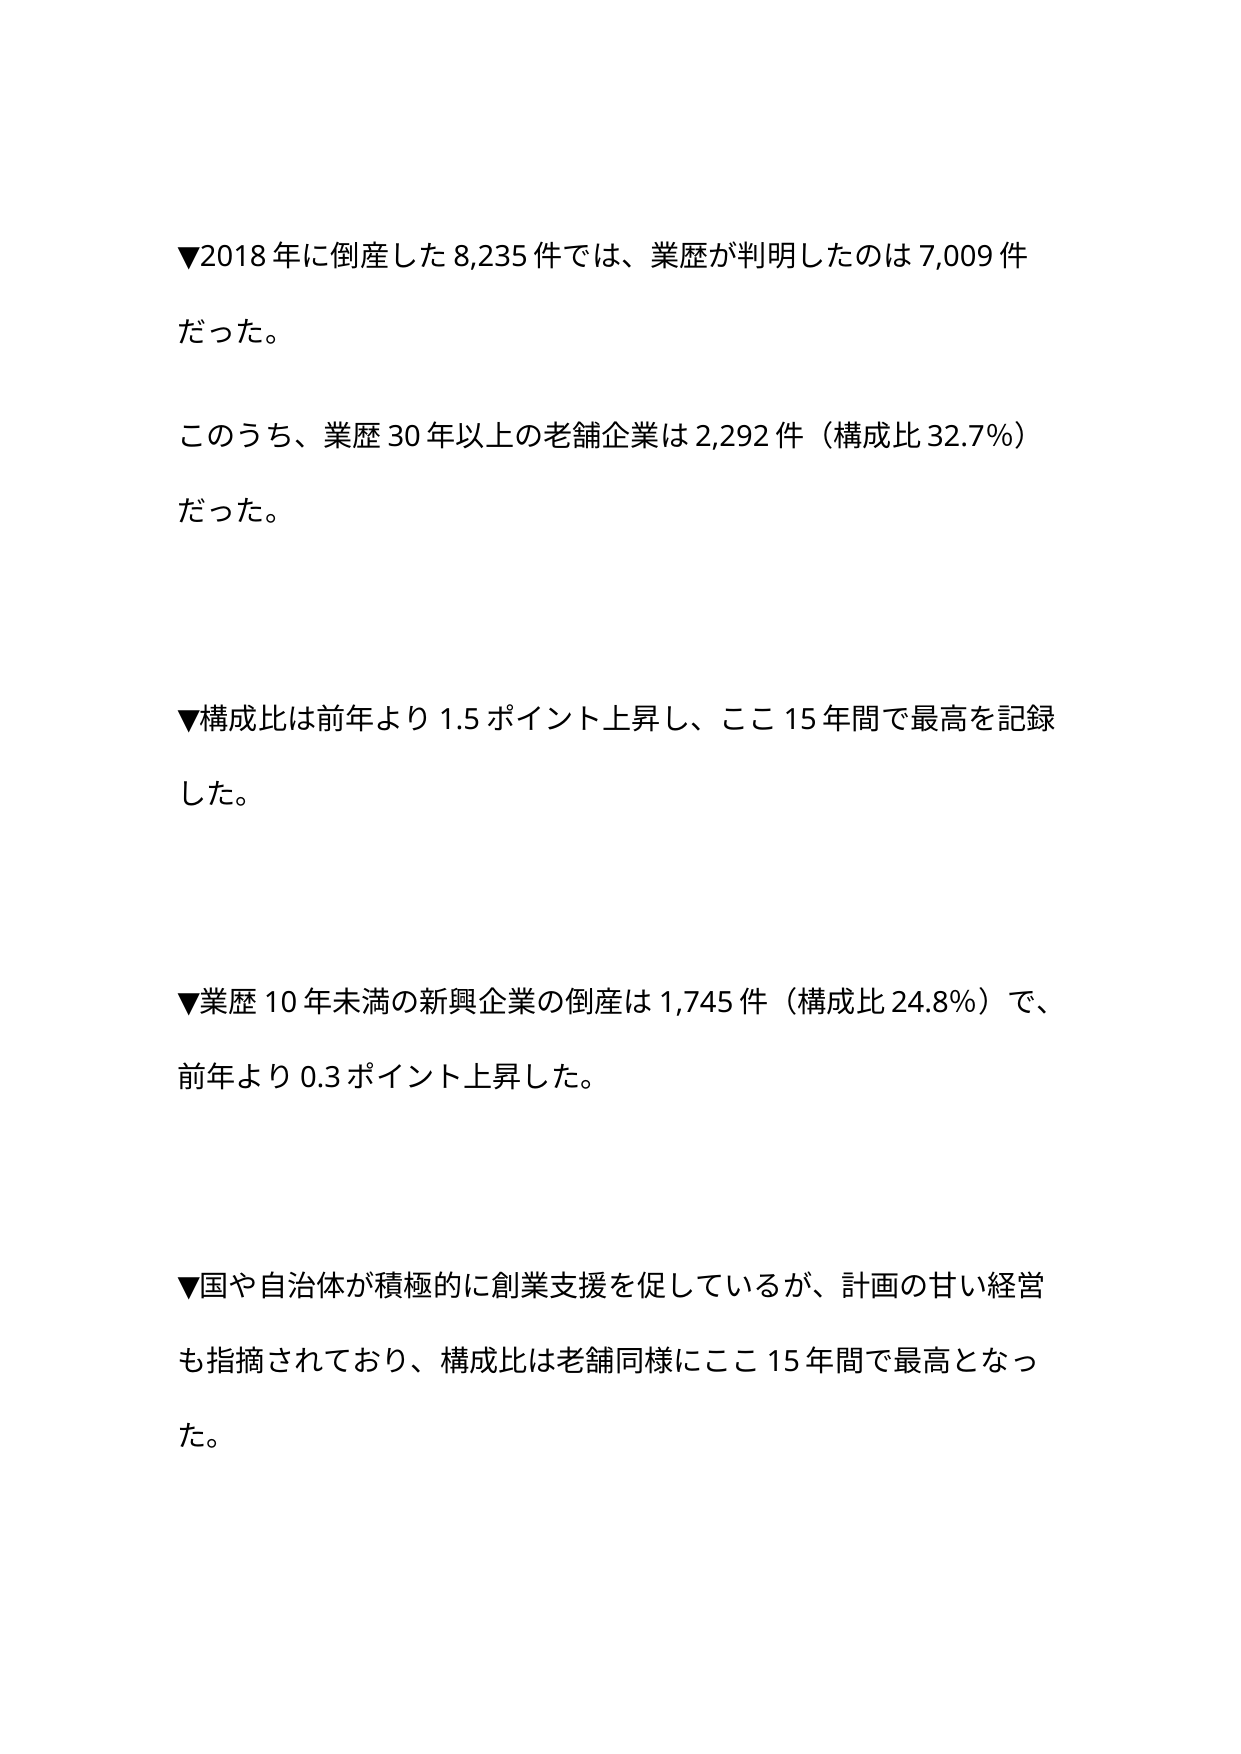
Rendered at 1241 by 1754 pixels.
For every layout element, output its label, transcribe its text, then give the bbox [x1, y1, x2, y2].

text ▼国や自治体が積極的に創業支援を促しているが、計画の甘い経営も指摘されており、構成比は老舗同様にここ15年間で最高となった。 [177, 1246, 1063, 1471]
text このうち、業歴30年以上の老舗企業は2,292件（構成比32.7％）だった。 [177, 396, 1063, 546]
text ▼業歴10年未満の新興企業の倒産は1,745件（構成比24.8％）で、前年より0.3ポイント上昇した。 [177, 963, 1063, 1113]
text ▼2018年に倒産した8,235件では、業歴が判明したのは7,009件だった。 [177, 217, 1063, 367]
text ▼構成比は前年より1.5ポイント上昇し、ここ15年間で最高を記録した。 [177, 679, 1063, 829]
